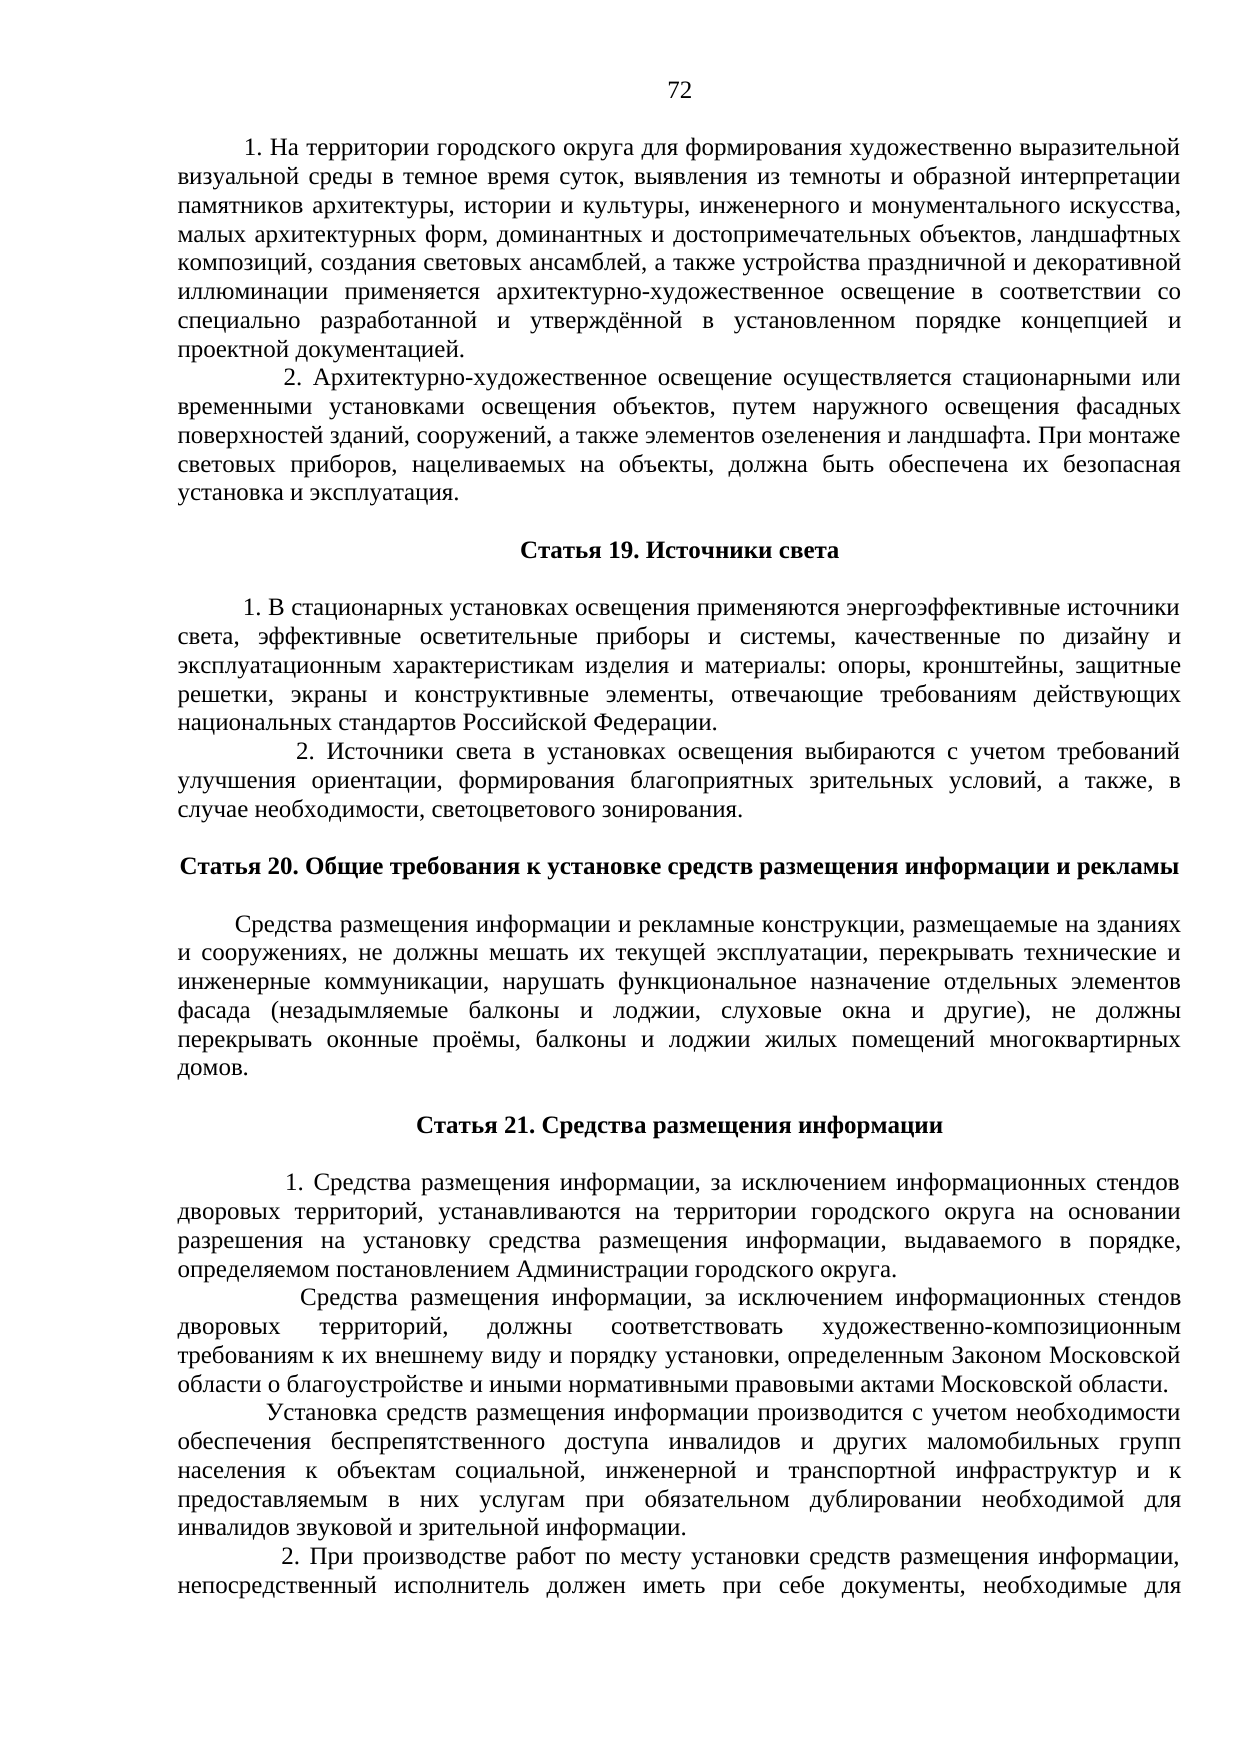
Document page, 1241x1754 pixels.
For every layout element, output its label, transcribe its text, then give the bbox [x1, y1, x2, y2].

text 2. Источники света в установках освещения выбираются с учетом требований улучшения ориентации, формирования благоприятных зрительных условий, а также, в случае необходимости, светоцветового зонирования. [177, 736, 1182, 822]
text 2. Архитектурно-художественное освещение осуществляется стационарными или временными установками освещения объектов, путем наружного освещения фасадных поверхностей зданий, сооружений, а также элементов озеленения и ландшафта. При монтаже световых приборов, нацеливаемых на объекты, должна быть обеспечена их безопасная установка и эксплуатация. [177, 362, 1182, 506]
text 1. На территории городского округа для формирования художественно выразительной визуальной среды в темное время суток, выявления из темноты и образной интерпретации памятников архитектуры, истории и культуры, инженерного и монументального искусства, малых архитектурных форм, доминантных и достопримечательных объектов, ландшафтных композиций, создания световых ансамблей, а также устройства праздничной и декоративной иллюминации применяется архитектурно-художественное освещение в соответствии со специально разработанной и утверждённой в установленном порядке концепцией и проектной документацией. [177, 132, 1182, 362]
text Средства размещения информации, за исключением информационных стендов дворовых территорий, должны соответствовать художественно-композиционным требованиям к их внешнему виду и порядку установки, определенным Законом Московской области о благоустройстве и иными нормативными правовыми актами Московской области. [177, 1282, 1182, 1397]
text 1. В стационарных установках освещения применяются энергоэффективные источники света, эффективные осветительные приборы и системы, качественные по дизайну и эксплуатационным характеристикам изделия и материалы: опоры, кронштейны, защитные решетки, экраны и конструктивные элементы, отвечающие требованиям действующих национальных стандартов Российской Федерации. [177, 592, 1182, 736]
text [177, 1541, 1182, 1599]
text Статья 21. Средства размещения информации [177, 1110, 1182, 1139]
text Установка средств размещения информации производится с учетом необходимости обеспечения беспрепятственного доступа инвалидов и других маломобильных групп населения к объектам социальной, инженерной и транспортной инфраструктур и к предоставляемым в них услугам при обязательном дублировании необходимой для инвалидов звуковой и зрительной информации. [177, 1397, 1182, 1541]
list 1. Средства размещения информации, за исключением информационных стендов дворовых территорий, устанавливаются на территории городского округа на основании разрешения на установку средства размещения информации, выдаваемого в порядке, определяемом постановлением Администрации городского округа. [177, 1167, 1182, 1282]
text Статья 20. Общие требования к установке средств размещения информации и рекламы [177, 851, 1182, 880]
text Статья 19. Источники света [177, 535, 1182, 564]
text Средства размещения информации и рекламные конструкции, размещаемые на зданиях и сооружениях, не должны мешать их текущей эксплуатации, перекрывать технические и инженерные коммуникации, нарушать функциональное назначение отдельных элементов фасада (незадымляемые балконы и лоджии, слуховые окна и другие), не должны перекрывать оконные проёмы, балконы и лоджии жилых помещений многоквартирных домов. [177, 880, 1182, 1081]
